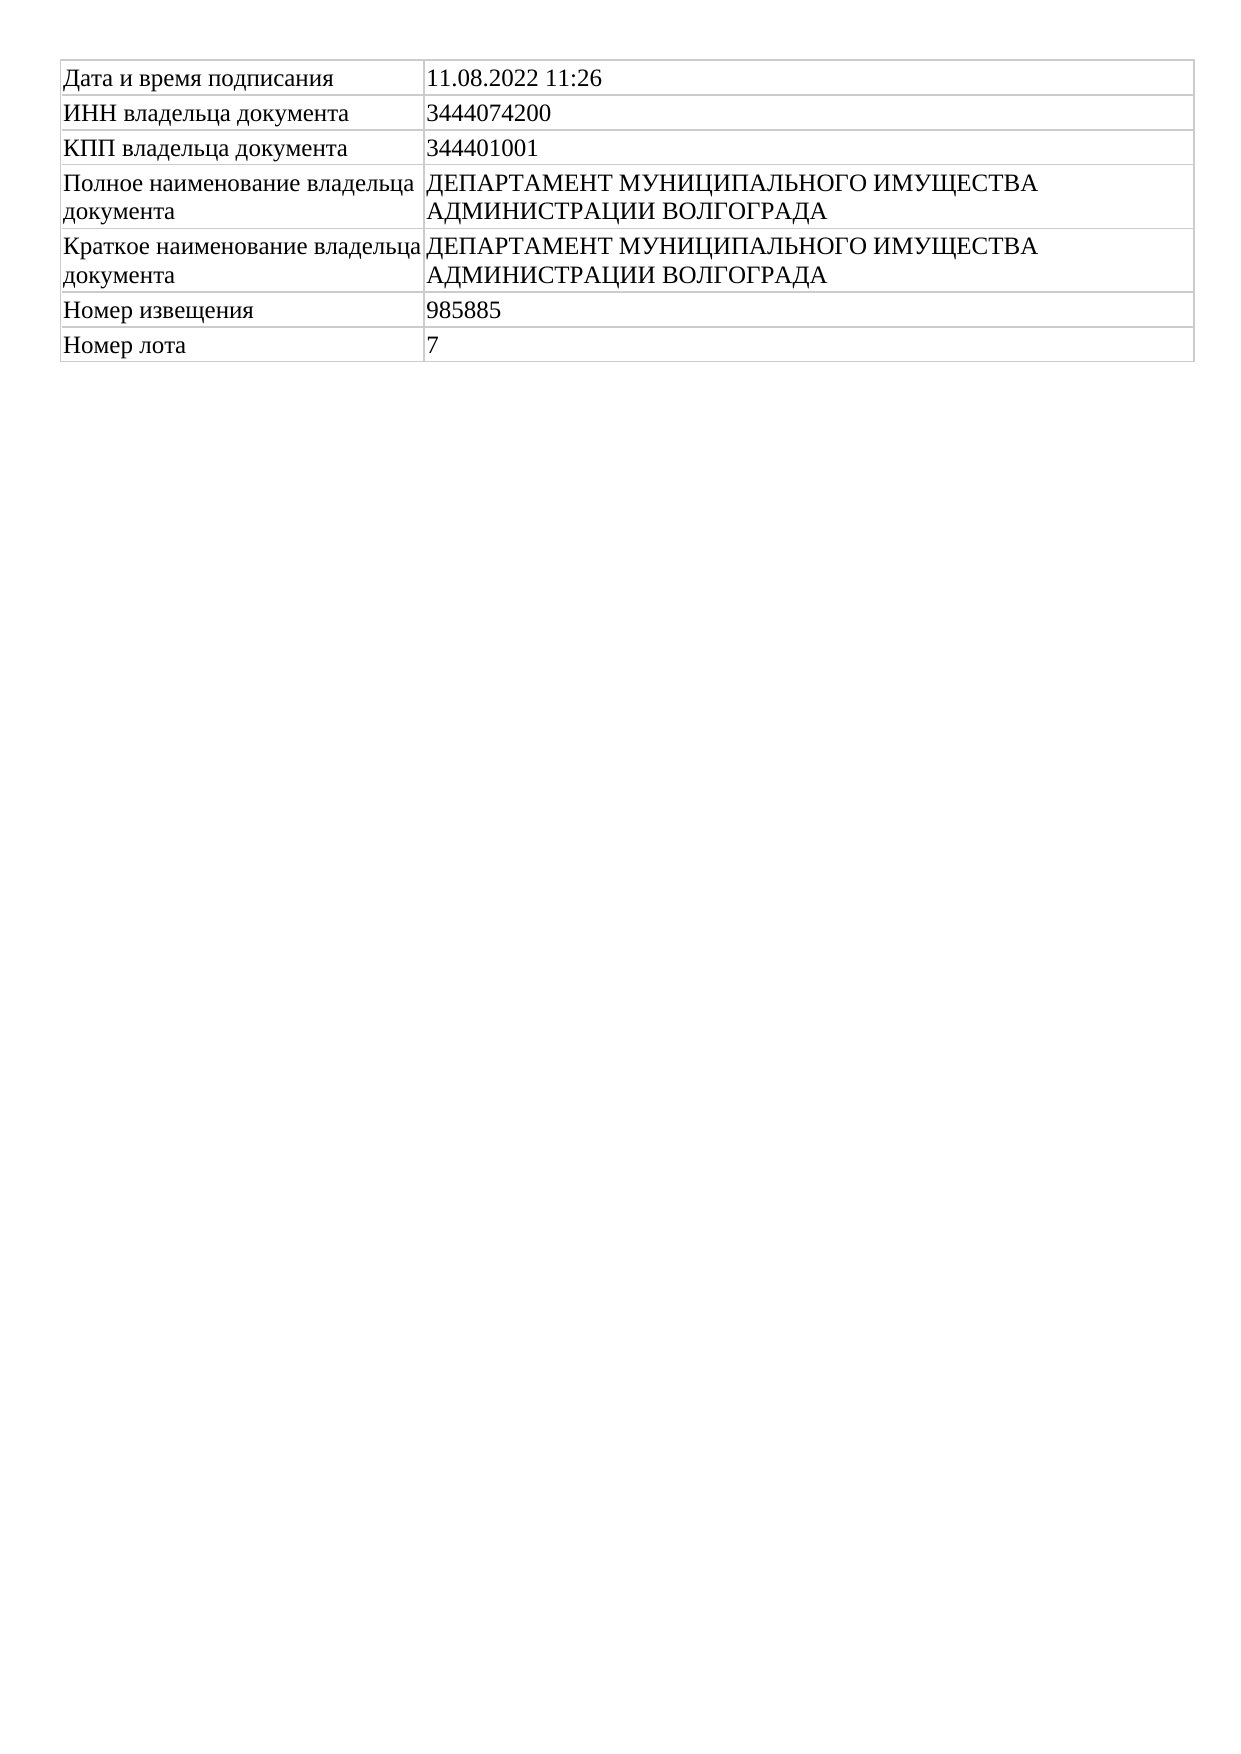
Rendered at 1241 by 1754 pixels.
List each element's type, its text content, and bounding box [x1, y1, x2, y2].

table_cell ИНН владельца документа [61, 95, 423, 129]
table_cell Дата и время подписания [61, 61, 423, 94]
table_cell Номер лота [61, 327, 423, 361]
table_cell ДЕПАРТАМЕНТ МУНИЦИПАЛЬНОГО ИМУЩЕСТВА АДМИНИСТРАЦИИ ВОЛГОГРАДА [425, 165, 1193, 227]
table_cell КПП владельца документа [61, 130, 423, 164]
table_cell Полное наименование владельца документа [61, 165, 423, 227]
table_cell 344401001 [425, 131, 1193, 164]
table_cell 7 [425, 328, 1193, 361]
table_cell Номер извещения [61, 292, 423, 326]
table_cell 985885 [425, 293, 1193, 326]
table_cell 3444074200 [425, 96, 1193, 129]
table_cell 11.08.2022 11:26 [425, 61, 1193, 94]
table_cell ДЕПАРТАМЕНТ МУНИЦИПАЛЬНОГО ИМУЩЕСТВА АДМИНИСТРАЦИИ ВОЛГОГРАДА [425, 229, 1193, 291]
table_cell Краткое наименование владельца документа [61, 229, 423, 291]
